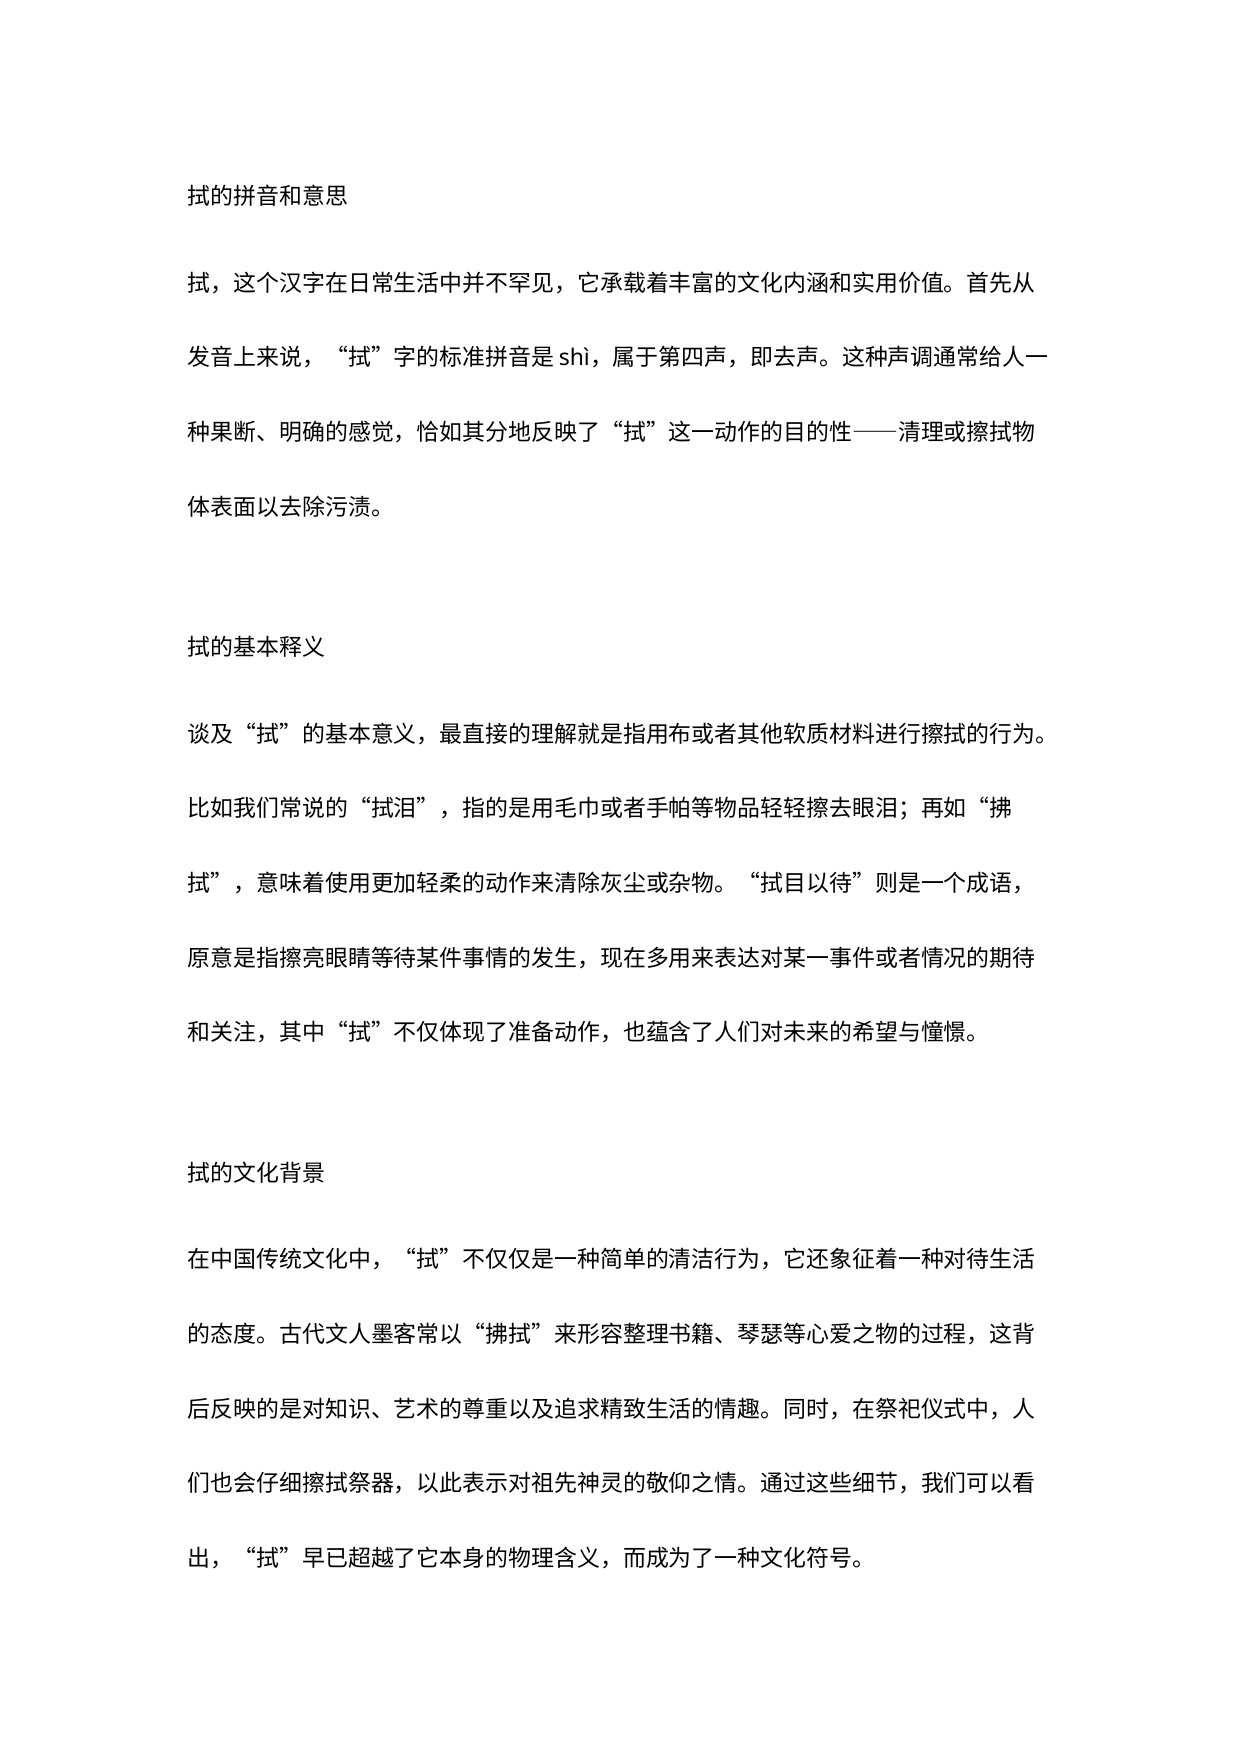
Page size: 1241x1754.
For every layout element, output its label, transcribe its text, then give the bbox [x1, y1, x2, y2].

text 拭的拼音和意思 [187, 162, 1053, 227]
text 拭的基本释义 [187, 613, 1053, 678]
text 拭的文化背景 [187, 1139, 1053, 1204]
text 拭，这个汉字在日常生活中并不罕见，它承载着丰富的文化内涵和实用价值。首先从发音上来说，“拭”字的标准拼音是shì，属于第四声，即去声。这种声调通常给人一种果断、明确的感觉，恰如其分地反映了“拭”这一动作的目的性——清理或擦拭物体表面以去除污渍。 [187, 248, 1053, 538]
text 谈及“拭”的基本意义，最直接的理解就是指用布或者其他软质材料进行擦拭的行为。比如我们常说的“拭泪”，指的是用毛巾或者手帕等物品轻轻擦去眼泪；再如“拂拭”，意味着使用更加轻柔的动作来清除灰尘或杂物。“拭目以待”则是一个成语，原意是指擦亮眼睛等待某件事情的发生，现在多用来表达对某一事件或者情况的期待和关注，其中“拭”不仅体现了准备动作，也蕴含了人们对未来的希望与憧憬。 [187, 699, 1053, 1063]
text 在中国传统文化中，“拭”不仅仅是一种简单的清洁行为，它还象征着一种对待生活的态度。古代文人墨客常以“拂拭”来形容整理书籍、琴瑟等心爱之物的过程，这背后反映的是对知识、艺术的尊重以及追求精致生活的情趣。同时，在祭祀仪式中，人们也会仔细擦拭祭器，以此表示对祖先神灵的敬仰之情。通过这些细节，我们可以看出，“拭”早已超越了它本身的物理含义，而成为了一种文化符号。 [187, 1225, 1053, 1589]
